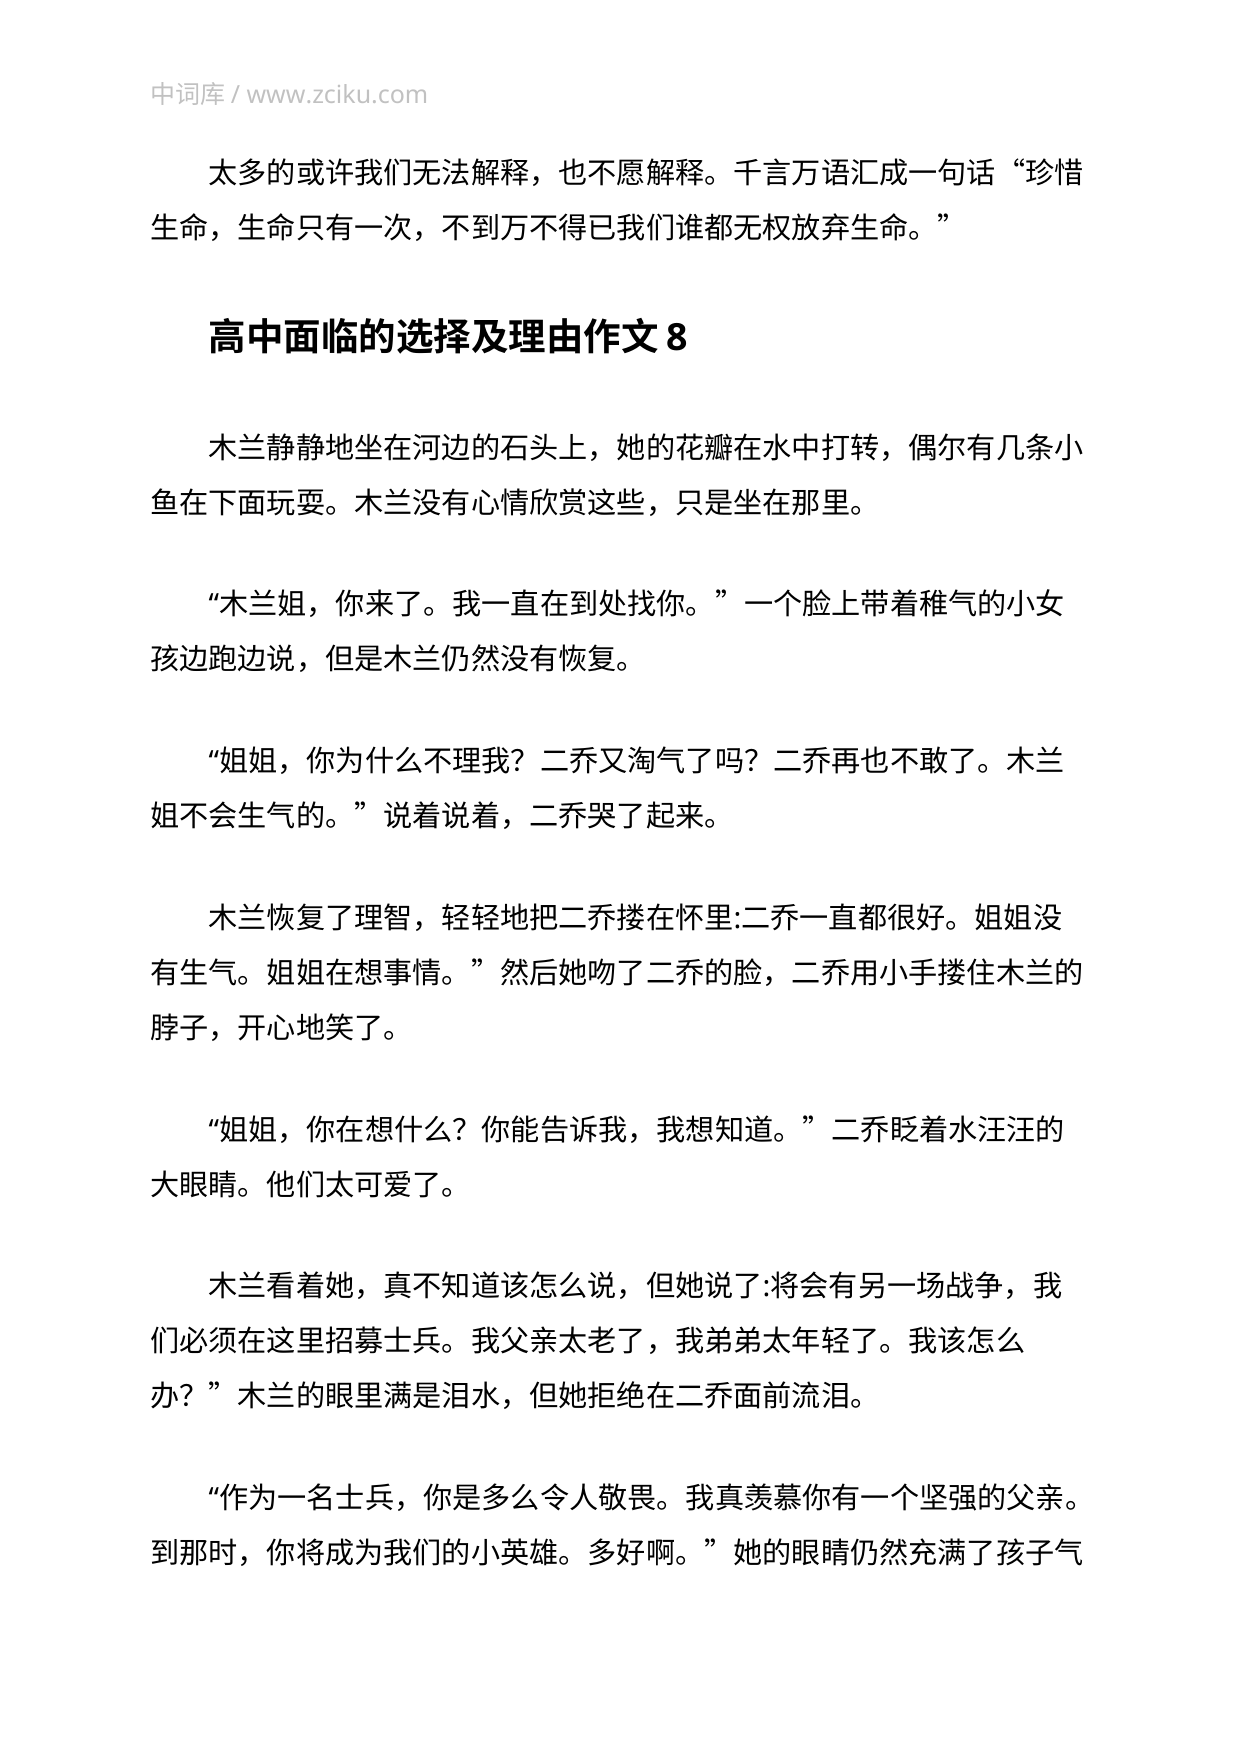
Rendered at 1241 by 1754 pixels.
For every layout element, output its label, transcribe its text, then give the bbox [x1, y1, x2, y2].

text 木兰恢复了理智，轻轻地把二乔搂在怀里:二乔一直都很好。姐姐没有生气。姐姐在想事情。”然后她吻了二乔的脸，二乔用小手搂住木兰的脖子，开心地笑了。 [150, 894, 1090, 1047]
text “木兰姐，你来了。我一直在到处找你。”一个脸上带着稚气的小女孩边跑边说，但是木兰仍然没有恢复。 [150, 581, 1090, 678]
text “姐姐，你为什么不理我？二乔又淘气了吗？二乔再也不敢了。木兰姐不会生气的。”说着说着，二乔哭了起来。 [150, 738, 1090, 835]
text 高中面临的选择及理由作文8 [150, 307, 1090, 361]
text 太多的或许我们无法解释，也不愿解释。千言万语汇成一句话“珍惜生命，生命只有一次，不到万不得已我们谁都无权放弃生命。” [150, 150, 1090, 247]
text 木兰看着她，真不知道该怎么说，但她说了:将会有另一场战争，我们必须在这里招募士兵。我父亲太老了，我弟弟太年轻了。我该怎么办？”木兰的眼里满是泪水，但她拒绝在二乔面前流泪。 [150, 1263, 1090, 1415]
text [150, 1474, 1090, 1572]
text “姐姐，你在想什么？你能告诉我，我想知道。”二乔眨着水汪汪的大眼睛。他们太可爱了。 [150, 1106, 1090, 1203]
text 木兰静静地坐在河边的石头上，她的花瓣在水中打转，偶尔有几条小鱼在下面玩耍。木兰没有心情欣赏这些，只是坐在那里。 [150, 424, 1090, 521]
